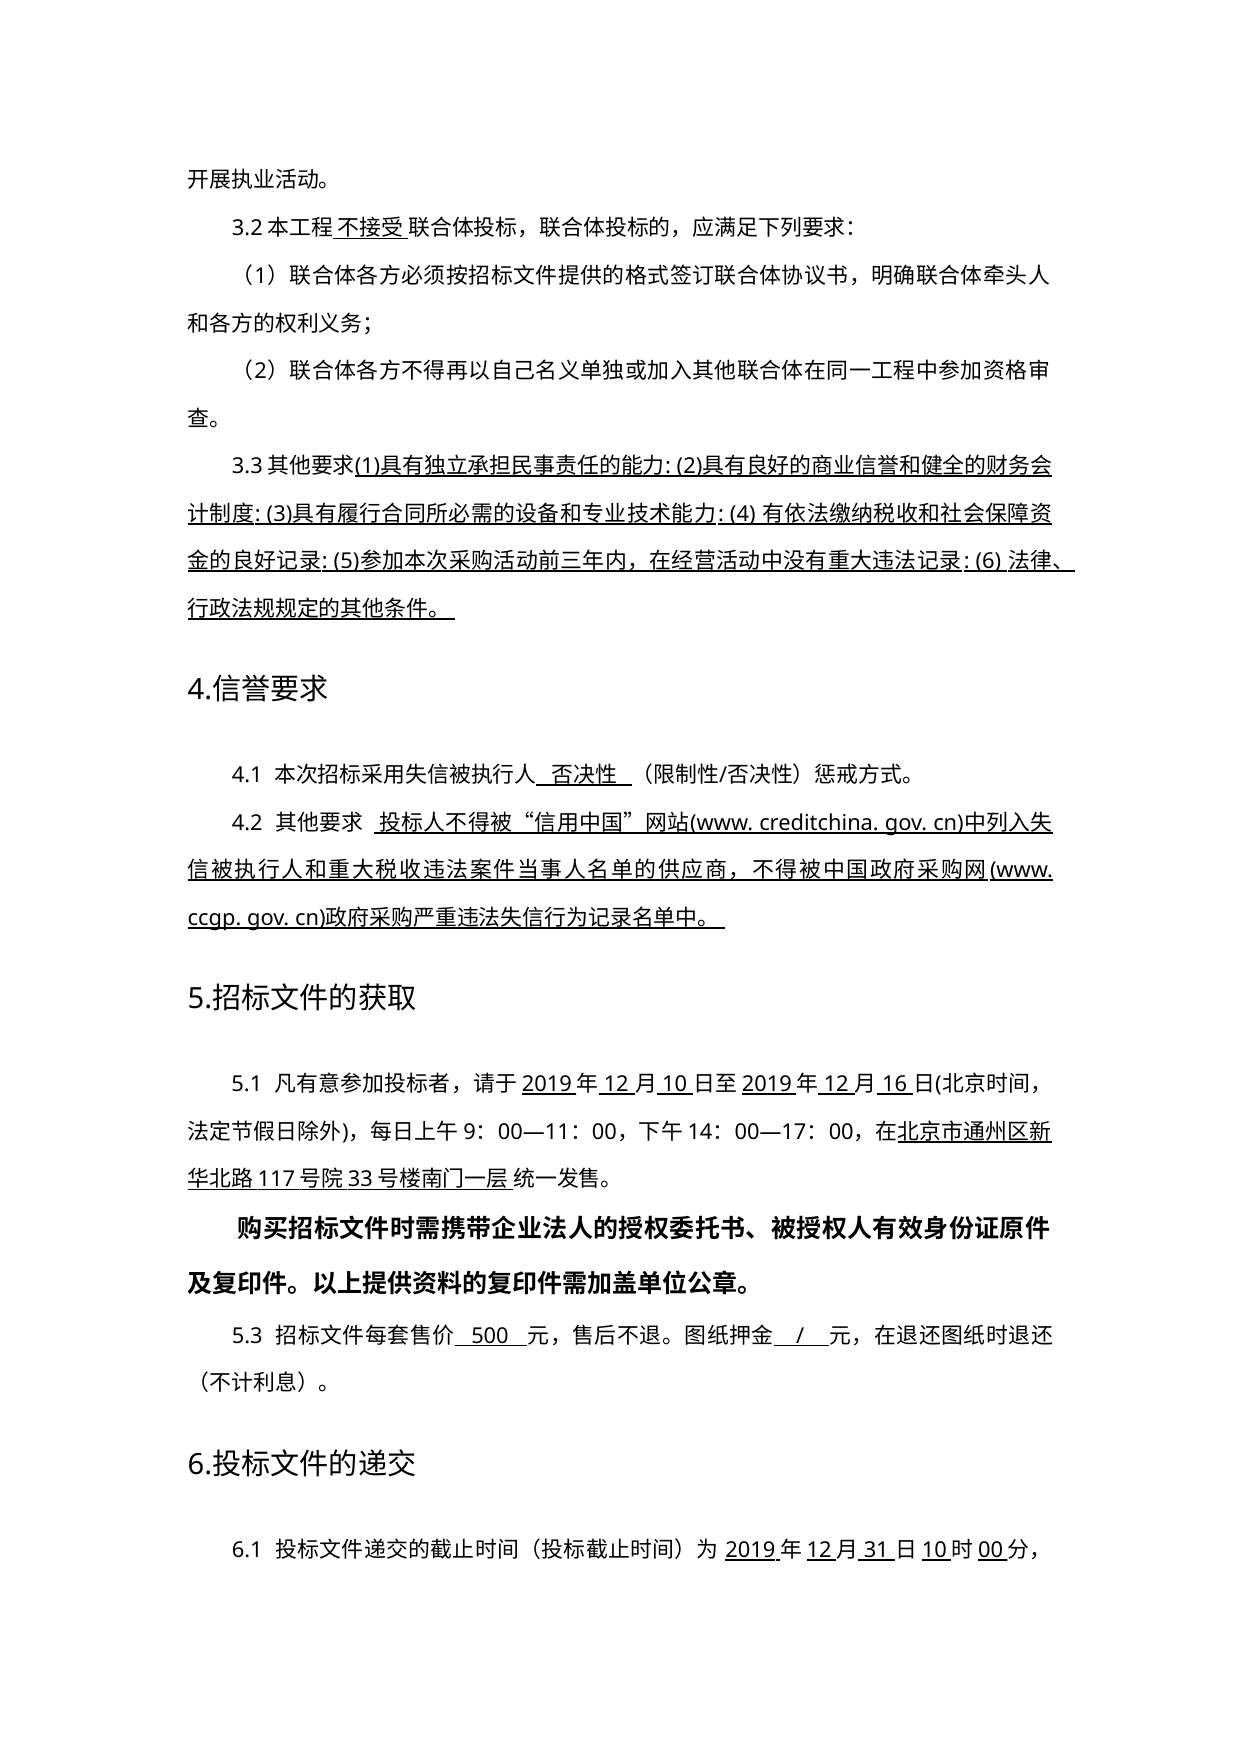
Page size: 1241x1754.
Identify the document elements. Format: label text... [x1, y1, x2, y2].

text 3.2本工程 不接受 联合体投标，联合体投标的，应满足下列要求： [187, 210, 1053, 242]
text （2）联合体各方不得再以自己名义单独或加入其他联合体在同一工程中参加资格审查。 [187, 353, 1053, 432]
text 5.3 招标文件每套售价 500 元，售后不退。图纸押金 / 元，在退还图纸时退还（不计利息）。 [187, 1318, 1053, 1397]
text 4.2 其他要求 投标人不得被“信用中国”网站(www. creditchina. gov. cn)中列入失信被执行人和重大税收违法案件当事人名单的供应商，不得被中国政府采购网(www. ccgp. gov. cn)政府采购严重违法失信行为记录名单中。 [187, 805, 1053, 879]
text 4.1 本次招标采用失信被执行人 否决性 （限制性/否决性）惩戒方式。 [187, 757, 551, 789]
text 购买招标文件时需携带企业法人的授权委托书、被授权人有效身份证原件及复印件。以上提供资料的复印件需加盖单位公章。 [187, 1209, 1053, 1299]
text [187, 162, 1053, 194]
text 3.3其他要求(1)具有独立承担民事责任的能力: (2)具有良好的商业信誉和健全的财务会计制度: (3)具有履行合同所必需的设备和专业技术能力: (4) 有依法缴纳税收和社会保障资金的良好记录: (5)参加本次采购活动前三年内，在经营活动中没有重大违法记录: (6) 法律、行政法规规定的其他条件。 [187, 448, 1053, 623]
text （1）联合体各方必须按招标文件提供的格式签订联合体协议书，明确联合体牵头人和各方的权利义务； [187, 258, 1053, 337]
text 4.2 其他要求 投标人不得被“信用中国”网站(www. creditchina. gov. cn)中列入失信被执行人和重大税收违法案件当事人名单的供应商，不得被中国政府采购网(www. ccgp. gov. cn)政府采购严重违法失信行为记录名单中。 [187, 880, 1053, 932]
text 6.投标文件的递交 [187, 1429, 1053, 1494]
text 5.1 凡有意参加投标者，请于2019年 12 月 10 日至2019年 12 月 16 日(北京时间，法定节假日除外)，每日上午9：00—11：00，下午14：00—17：00，在北京市通州区新华北路117号院33号楼南门一层 统一发售。 [187, 1066, 1053, 1193]
text 5.招标文件的获取 [187, 964, 1053, 1029]
text 6.1 投标文件递交的截止时间（投标截止时间）为2019年12月 31 日10时00分，地点为 北京市通州区漷县镇人民政府后楼106会议室（详细地址）。 [187, 1531, 1053, 1564]
text 4.信誉要求 [187, 655, 1053, 720]
text 4.1 本次招标采用失信被执行人 否决性 （限制性/否决性）惩戒方式。 [617, 757, 1053, 789]
